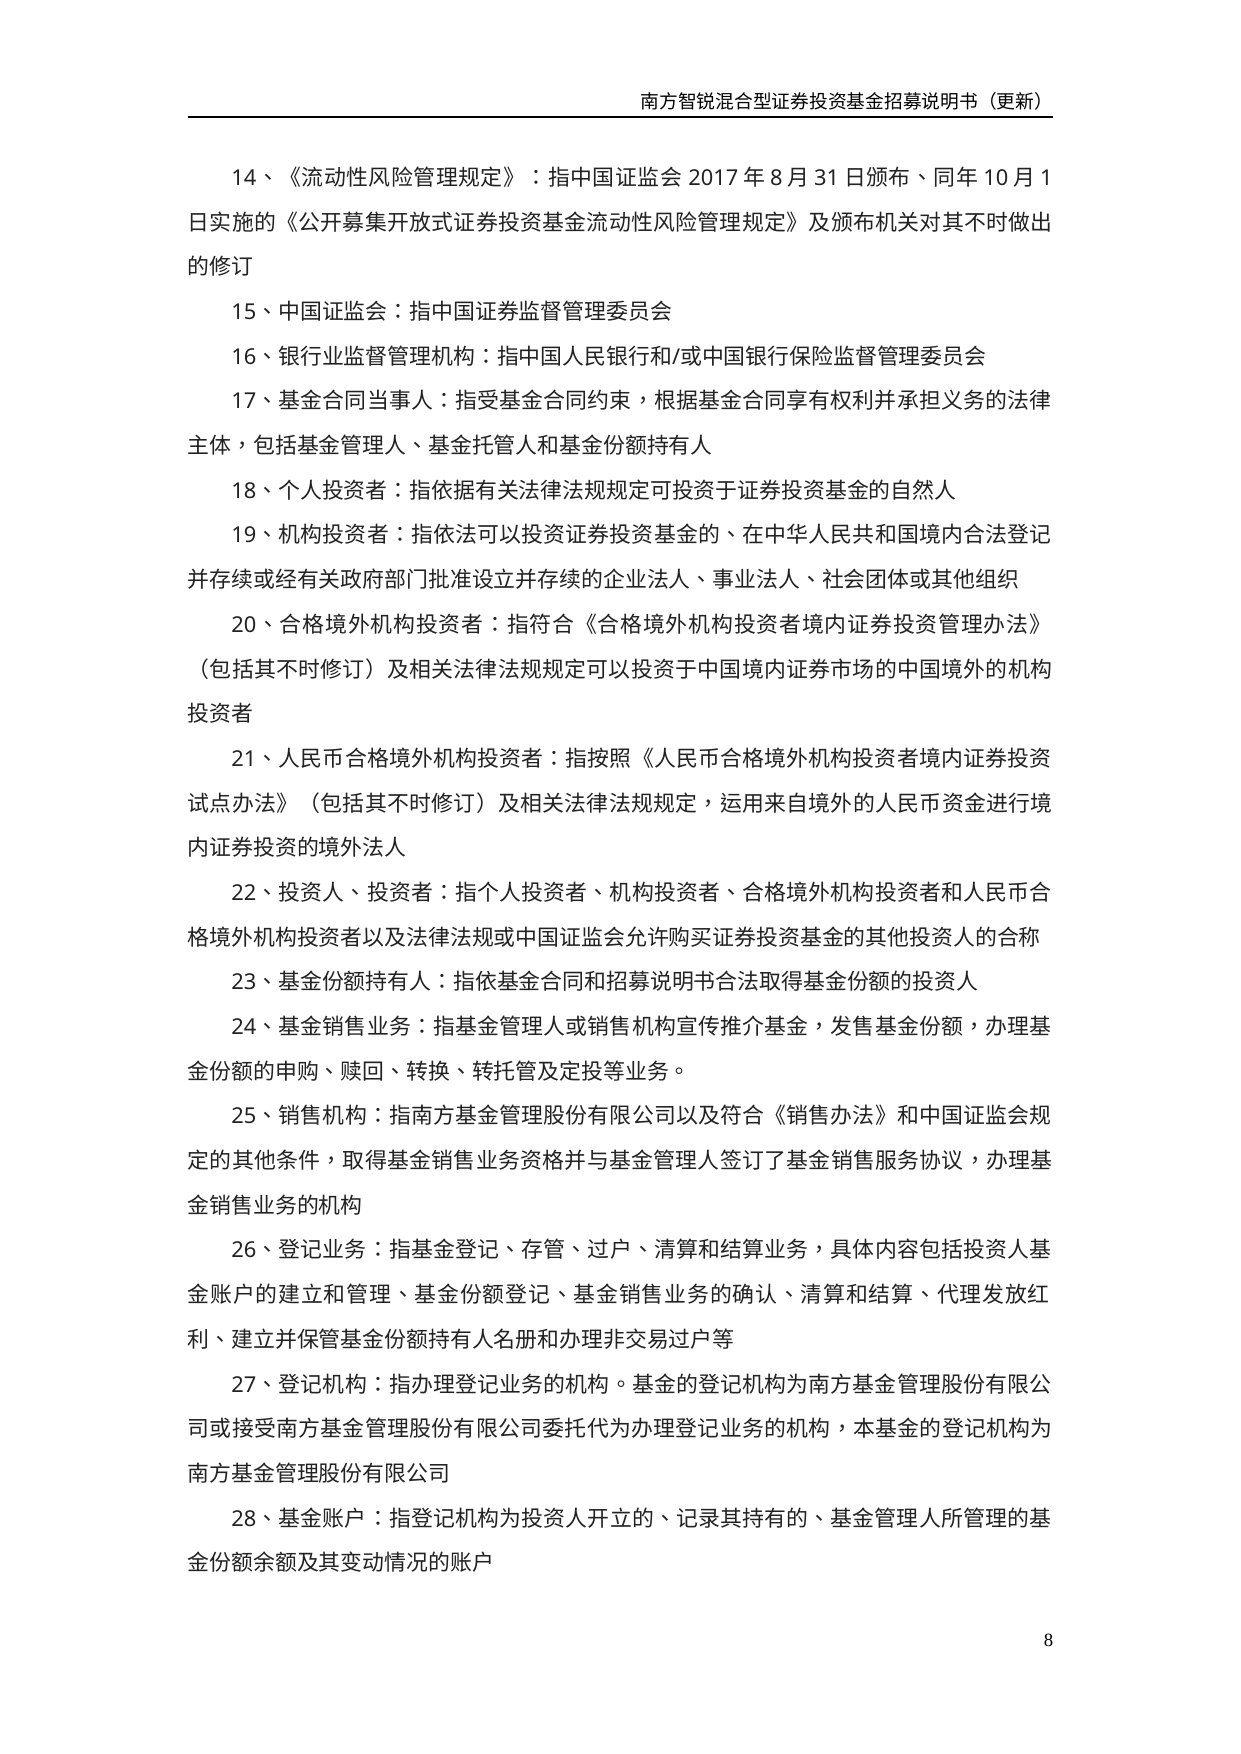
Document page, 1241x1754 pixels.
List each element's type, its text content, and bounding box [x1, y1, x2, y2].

text 20、合格境外机构投资者：指符合《合格境外机构投资者境内证券投资管理办法》（包括其不时修订）及相关法律法规规定可以投资于中国境内证券市场的中国境外的机构投资者 [187, 609, 1053, 728]
text 18、个人投资者：指依据有关法律法规规定可投资于证券投资基金的自然人 [187, 475, 1053, 504]
text 27、登记机构：指办理登记业务的机构。基金的登记机构为南方基金管理股份有限公司或接受南方基金管理股份有限公司委托代为办理登记业务的机构，本基金的登记机构为南方基金管理股份有限公司 [187, 1368, 1053, 1488]
text 16、银行业监督管理机构：指中国人民银行和/或中国银行保险监督管理委员会 [187, 341, 1053, 371]
text 19、机构投资者：指依法可以投资证券投资基金的、在中华人民共和国境内合法登记并存续或经有关政府部门批准设立并存续的企业法人、事业法人、社会团体或其他组织 [187, 519, 1053, 594]
text 15、中国证监会：指中国证券监督管理委员会 [187, 296, 1053, 326]
text 24、基金销售业务：指基金管理人或销售机构宣传推介基金，发售基金份额，办理基金份额的申购、赎回、转换、转托管及定投等业务。 [187, 1011, 1053, 1086]
text 21、人民币合格境外机构投资者：指按照《人民币合格境外机构投资者境内证券投资试点办法》（包括其不时修订）及相关法律法规规定，运用来自境外的人民币资金进行境内证券投资的境外法人 [187, 743, 1053, 862]
text 26、登记业务：指基金登记、存管、过户、清算和结算业务，具体内容包括投资人基金账户的建立和管理、基金份额登记、基金销售业务的确认、清算和结算、代理发放红利、建立并保管基金份额持有人名册和办理非交易过户等 [187, 1234, 1053, 1354]
text 22、投资人、投资者：指个人投资者、机构投资者、合格境外机构投资者和人民币合格境外机构投资者以及法律法规或中国证监会允许购买证券投资基金的其他投资人的合称 [187, 877, 1053, 951]
text 23、基金份额持有人：指依基金合同和招募说明书合法取得基金份额的投资人 [187, 966, 1053, 996]
text 17、基金合同当事人：指受基金合同约束，根据基金合同享有权利并承担义务的法律主体，包括基金管理人、基金托管人和基金份额持有人 [187, 385, 1053, 460]
text 14、《流动性风险管理规定》：指中国证监会2017年8月31日颁布、同年10月1日实施的《公开募集开放式证券投资基金流动性风险管理规定》及颁布机关对其不时做出的修订 [187, 162, 1053, 281]
text 25、销售机构：指南方基金管理股份有限公司以及符合《销售办法》和中国证监会规定的其他条件，取得基金销售业务资格并与基金管理人签订了基金销售服务协议，办理基金销售业务的机构 [187, 1100, 1053, 1219]
text 28、基金账户：指登记机构为投资人开立的、记录其持有的、基金管理人所管理的基金份额余额及其变动情况的账户 [187, 1503, 1053, 1577]
